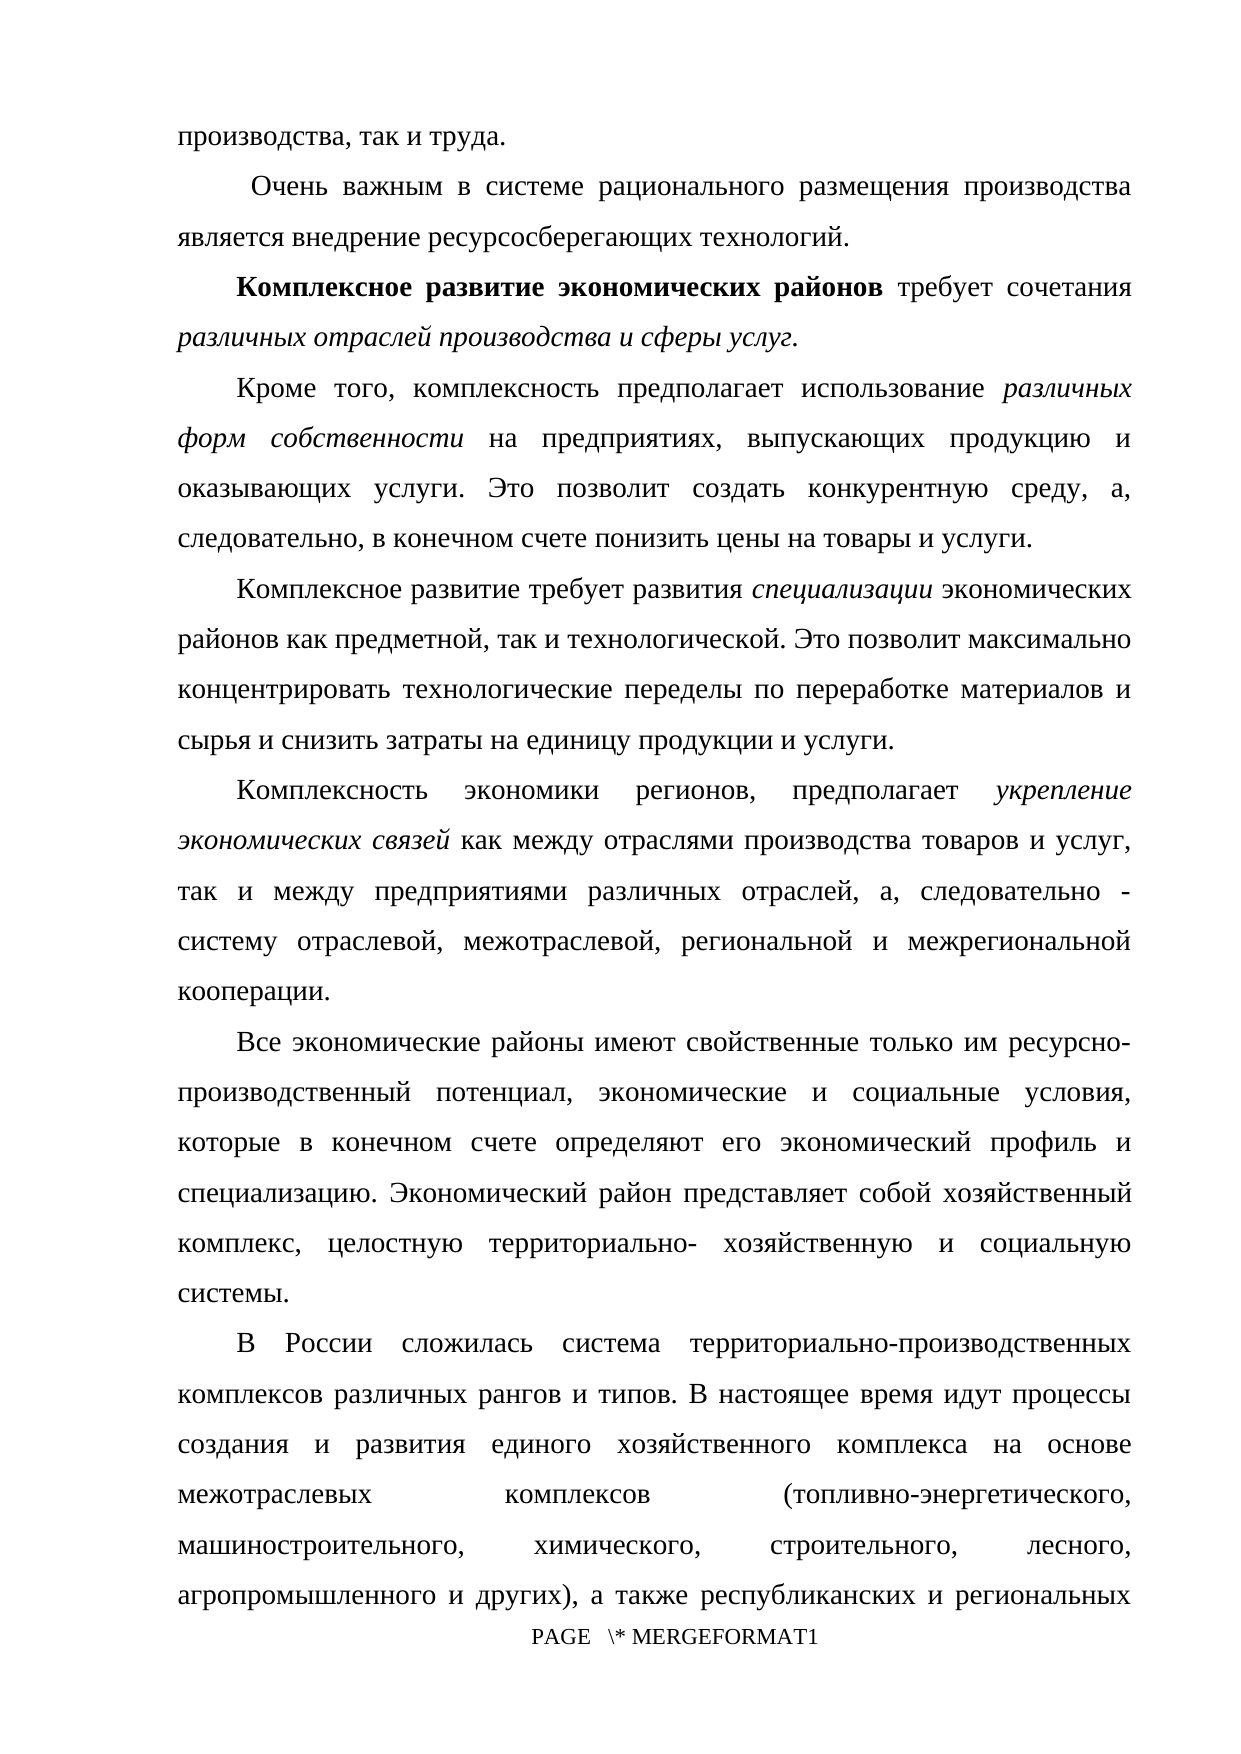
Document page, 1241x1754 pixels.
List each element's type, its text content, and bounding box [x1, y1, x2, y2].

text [177, 1326, 1132, 1611]
text Комплексное развитие требует развития специализации экономических районов как предметной, так и технологической. Это позволит максимально концентрировать технологические переделы по переработке материалов и сырья и снизить затраты на единицу продукции и услуги. [177, 571, 1132, 755]
text Все экономические районы имеют свойственные только им ресурсно-производственный потенциал, экономические и социальные условия, которые в конечном счете определяют его экономический профиль и специализацию. Экономический район представляет собой хозяйственный комплекс, целостную территориально- хозяйственную и социальную системы. [177, 1024, 1132, 1309]
text Очень важным в системе рационального размещения производства является внедрение ресурсосберегающих технологий. [177, 168, 1132, 252]
text Комплексность экономики регионов, предполагает укрепление экономических связей как между отраслями производства товаров и услуг, так и между предприятиями различных отраслей, а, следовательно - систему отраслевой, межотраслевой, региональной и межрегиональной кооперации. [177, 772, 1132, 1007]
text Кроме того, комплексность предполагает использование различных форм собственности на предприятиях, выпускающих продукцию и оказывающих услуги. Это позволит создать конкурентную среду, а, следовательно, в конечном счете понизить цены на товары и услуги. [177, 370, 1132, 554]
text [177, 118, 1132, 152]
text Комплексное развитие экономических районов требует сочетания различных отраслей производства и сферы услуг. [177, 269, 1132, 353]
